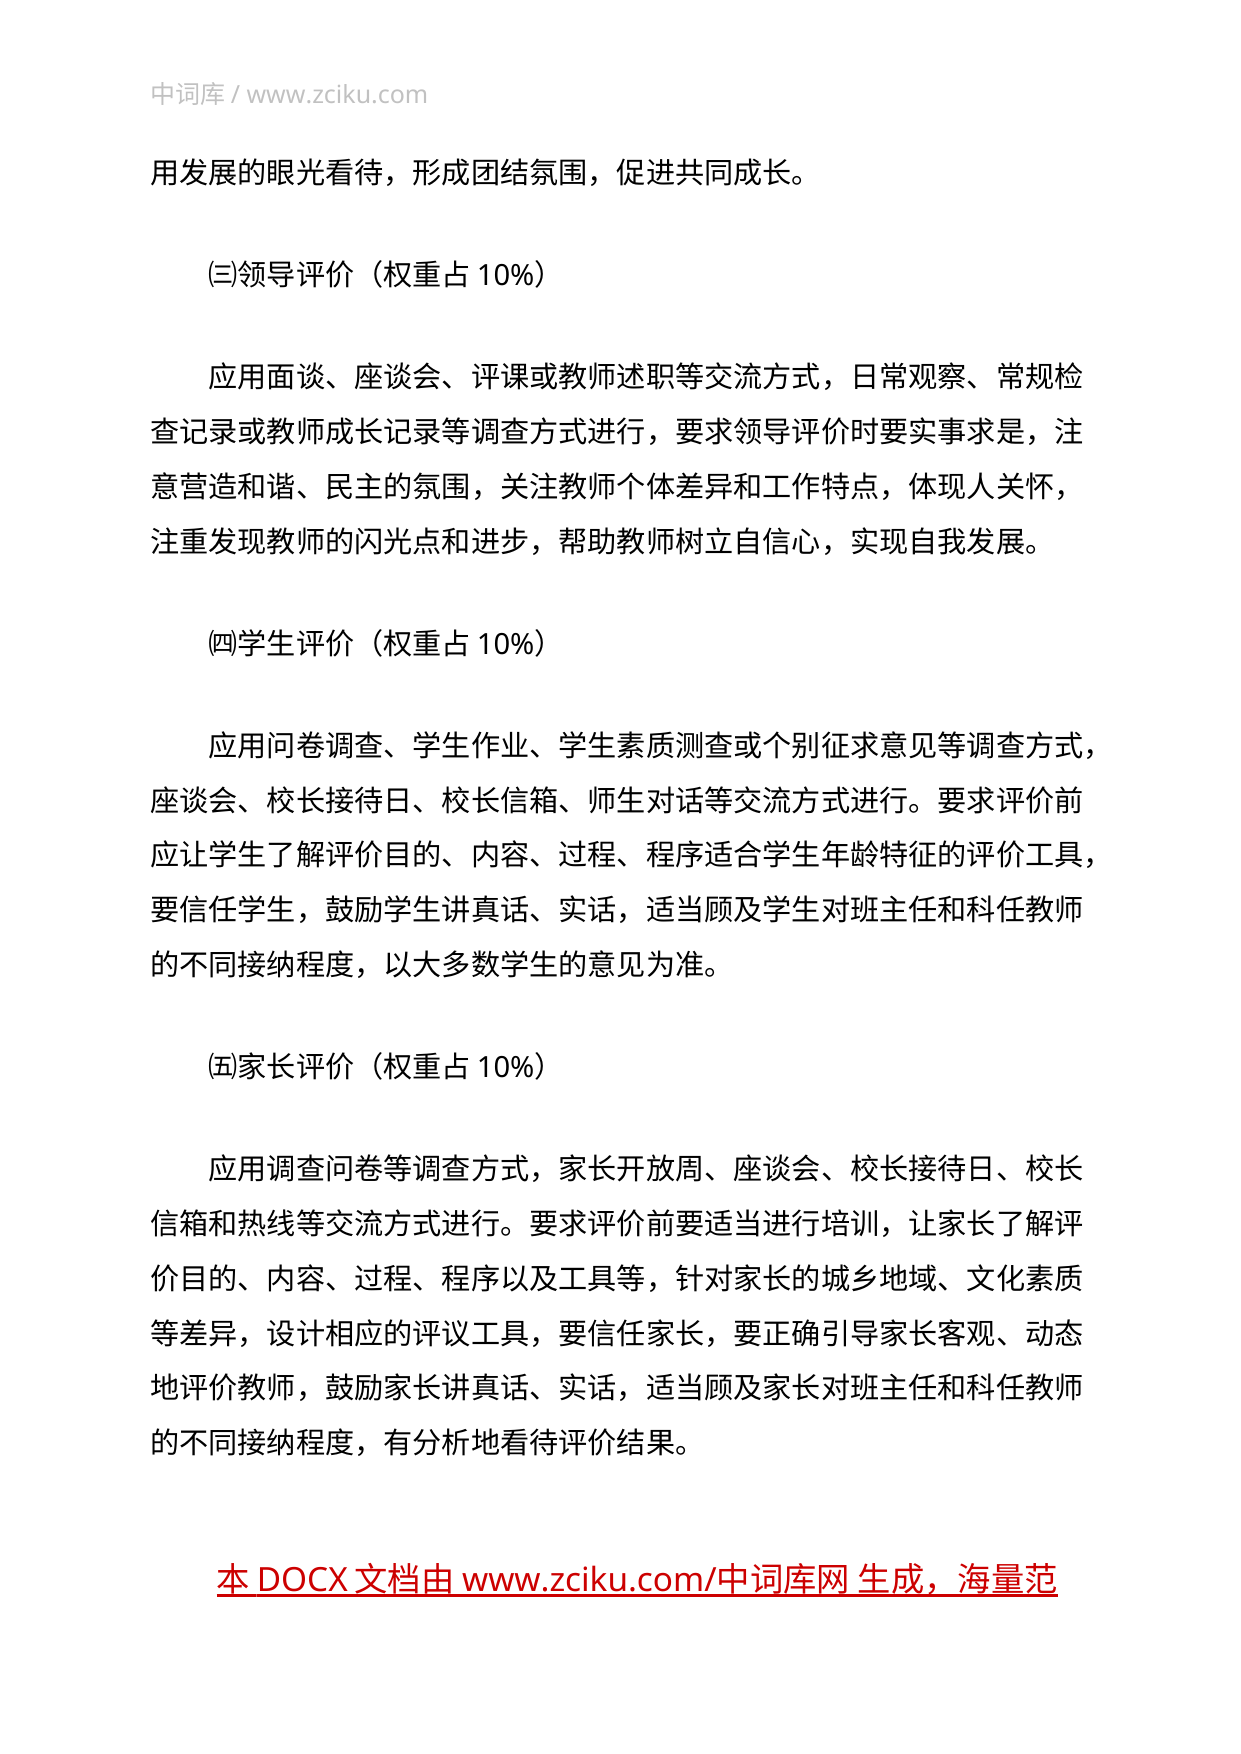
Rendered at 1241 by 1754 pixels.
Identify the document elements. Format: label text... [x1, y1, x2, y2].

text 应用问卷调查、学生作业、学生素质测查或个别征求意见等调查方式，座谈会、校长接待日、校长信箱、师生对话等交流方式进行。要求评价前应让学生了解评价目的、内容、过程、程序适合学生年龄特征的评价工具，要信任学生，鼓励学生讲真话、实话，适当顾及学生对班主任和科任教师的不同接纳程度，以大多数学生的意见为准。 [150, 722, 1090, 984]
text ㈤家长评价（权重占10%） [150, 1043, 1090, 1086]
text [150, 150, 1090, 192]
text 应用调查问卷等调查方式，家长开放周、座谈会、校长接待日、校长信箱和热线等交流方式进行。要求评价前要适当进行培训，让家长了解评价目的、内容、过程、程序以及工具等，针对家长的城乡地域、文化素质等差异，设计相应的评议工具，要信任家长，要正确引导家长客观、动态地评价教师，鼓励家长讲真话、实话，适当顾及家长对班主任和科任教师的不同接纳程度，有分析地看待评价结果。 [150, 1146, 1090, 1462]
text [150, 1553, 1090, 1601]
text 应用面谈、座谈会、评课或教师述职等交流方式，日常观察、常规检查记录或教师成长记录等调查方式进行，要求领导评价时要实事求是，注意营造和谐、民主的氛围，关注教师个体差异和工作特点，体现人关怀，注重发现教师的闪光点和进步，帮助教师树立自信心，实现自我发展。 [150, 354, 1090, 561]
text ㈣学生评价（权重占10%） [150, 620, 1090, 663]
text ㈢领导评价（权重占10%） [150, 252, 1090, 294]
